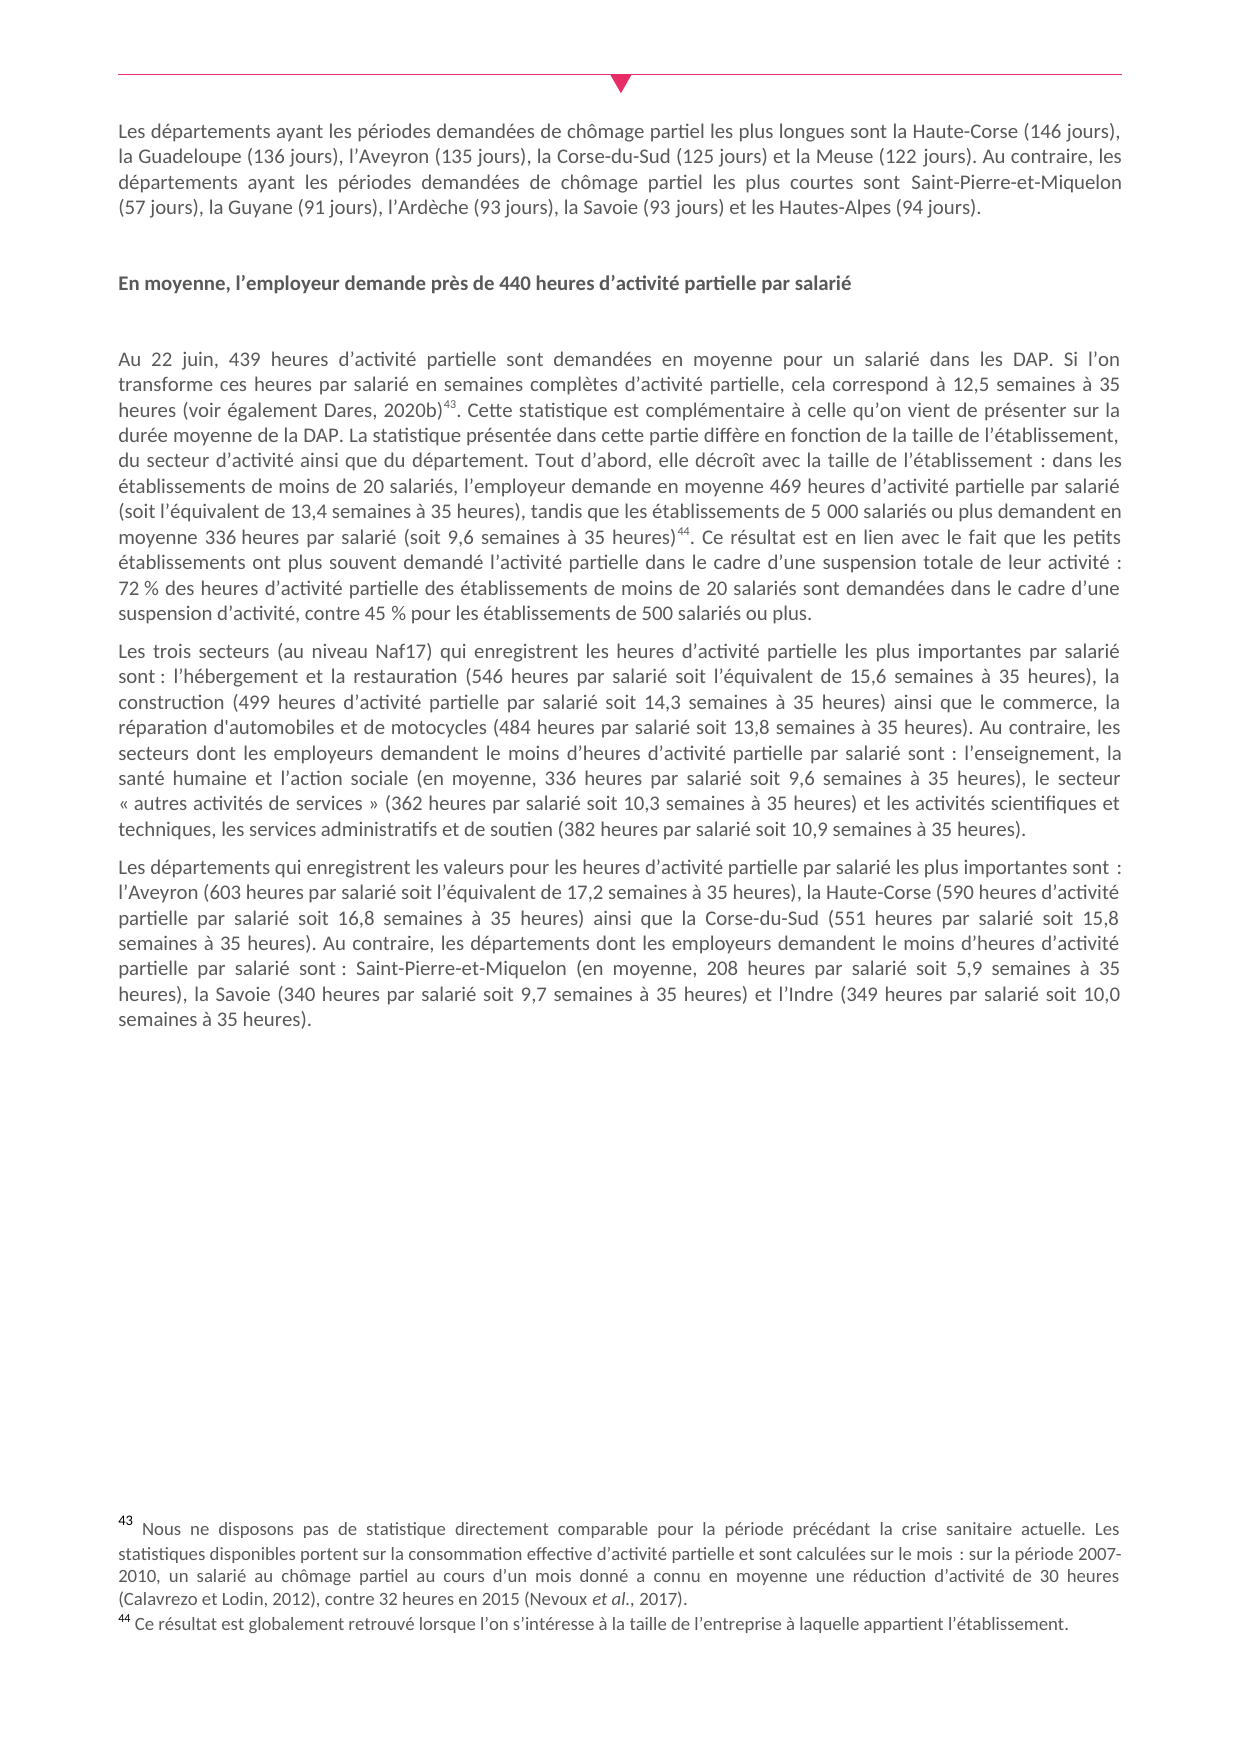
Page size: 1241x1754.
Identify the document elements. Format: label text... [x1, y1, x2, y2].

text Au 22 juin, 439 heures d’activité partielle sont demandées en moyenne pour un salarié dans les DAP. Si l’on transforme ces heures par salarié en semaines complètes d’activité partielle, cela correspond à 12,5 semaines à 35 heures (voir également Dares, 2020b). Cette statistique est complémentaire à celle qu’on vient de présenter sur la durée moyenne de la DAP. La statistique présentée dans cette partie diffère en fonction de la taille de l’établissement, du secteur d’activité ainsi que du département. Tout d’abord, elle décroît avec la taille de l’établissement : dans les établissements de moins de 20 salariés, l’employeur demande en moyenne 469 heures d’activité partielle par salarié (soit l’équivalent de 13,4 semaines à 35 heures), tandis que les établissements de 5 000 salariés ou plus demandent en moyenne 336 heures par salarié (soit 9,6 semaines à 35 heures). Ce résultat est en lien avec le fait que les petits établissements ont plus souvent demandé l’activité partielle dans le cadre d’une suspension totale de leur activité : 72 % des heures d’activité partielle des établissements de moins de 20 salariés sont demandées dans le cadre d’une suspension d’activité, contre 45 % pour les établissements de 500 salariés ou plus. [118, 346, 1122, 626]
text En moyenne, l’employeur demande près de 440 heures d’activité partielle par salarié [118, 270, 1122, 296]
text Les départements ayant les périodes demandées de chômage partiel les plus longues sont la Haute-Corse (146 jours), la Guadeloupe (136 jours), l’Aveyron (135 jours), la Corse-du-Sud (125 jours) et la Meuse (122 jours). Au contraire, les départements ayant les périodes demandées de chômage partiel les plus courtes sont Saint-Pierre-et-Miquelon (57 jours), la Guyane (91 jours), l’Ardèche (93 jours), la Savoie (93 jours) et les Hautes-Alpes (94 jours). [118, 118, 1122, 220]
text Les trois secteurs (au niveau Naf17) qui enregistrent les heures d’activité partielle les plus importantes par salarié sont : l’hébergement et la restauration (546 heures par salarié soit l’équivalent de 15,6 semaines à 35 heures), la construction (499 heures d’activité partielle par salarié soit 14,3 semaines à 35 heures) ainsi que le commerce, la réparation d'automobiles et de motocycles (484 heures par salarié soit 13,8 semaines à 35 heures). Au contraire, les secteurs dont les employeurs demandent le moins d’heures d’activité partielle par salarié sont : l’enseignement, la santé humaine et l’action sociale (en moyenne, 336 heures par salarié soit 9,6 semaines à 35 heures), le secteur « autres activités de services » (362 heures par salarié soit 10,3 semaines à 35 heures) et les activités scientifiques et techniques, les services administratifs et de soutien (382 heures par salarié soit 10,9 semaines à 35 heures). [118, 638, 1122, 841]
text Les départements qui enregistrent les valeurs pour les heures d’activité partielle par salarié les plus importantes sont : l’Aveyron (603 heures par salarié soit l’équivalent de 17,2 semaines à 35 heures), la Haute-Corse (590 heures d’activité partielle par salarié soit 16,8 semaines à 35 heures) ainsi que la Corse-du-Sud (551 heures par salarié soit 15,8 semaines à 35 heures). Au contraire, les départements dont les employeurs demandent le moins d’heures d’activité partielle par salarié sont : Saint-Pierre-et-Miquelon (en moyenne, 208 heures par salarié soit 5,9 semaines à 35 heures), la Savoie (340 heures par salarié soit 9,7 semaines à 35 heures) et l’Indre (349 heures par salarié soit 10,0 semaines à 35 heures). [118, 854, 1122, 1032]
